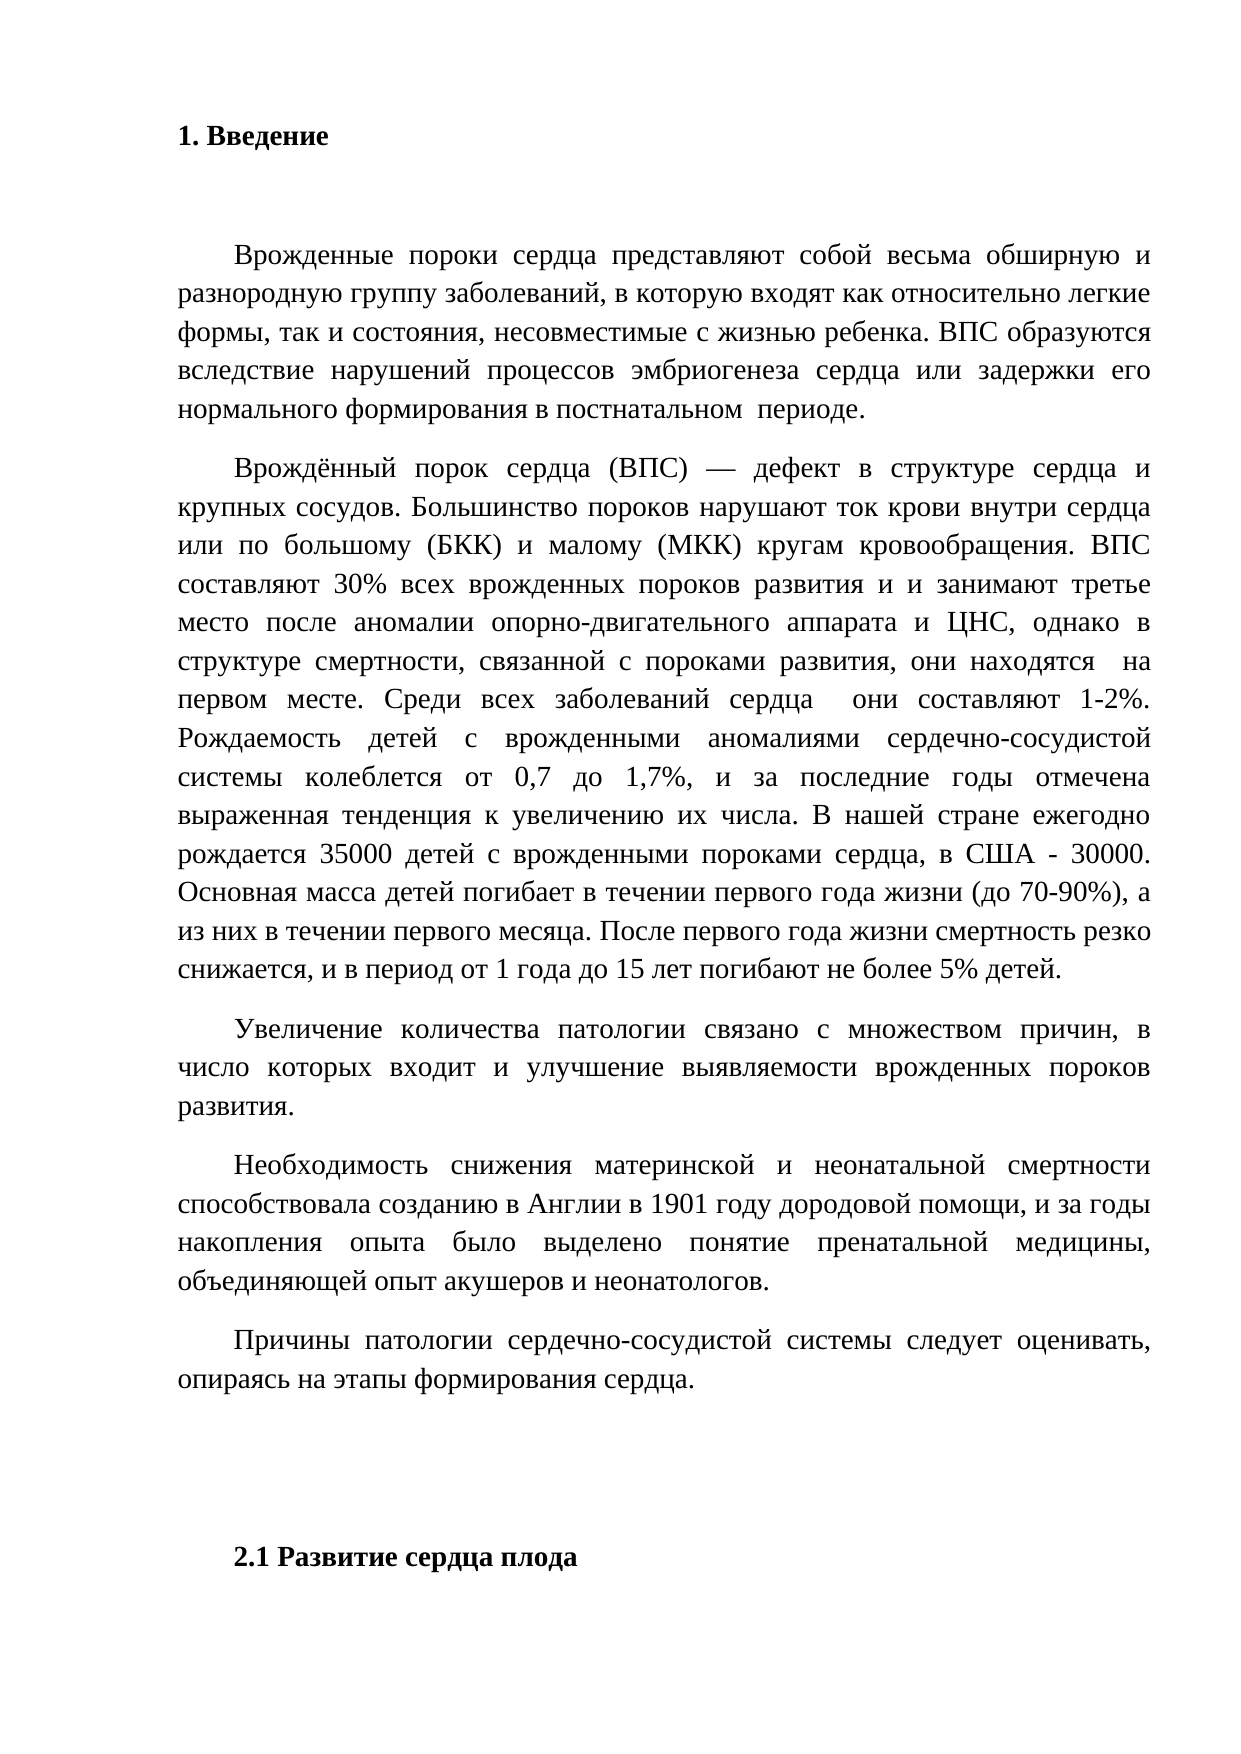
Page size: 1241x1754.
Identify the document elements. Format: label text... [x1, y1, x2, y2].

text Увеличение количества патологии связано с множеством причин, в число которых входит и улучшение выявляемости врожденных пороков развития. [177, 1011, 1152, 1121]
text Необходимость снижения материнской и неонатальной смертности способствовала созданию в Англии в 1901 году дородовой помощи, и за годы накопления опыта было выделено понятие пренатальной медицины, объединяющей опыт акушеров и неонатологов. [177, 1147, 1152, 1296]
text Врождённый порок сердца (ВПС) — дефект в структуре сердца и крупных сосудов. Большинство пороков нарушают ток крови внутри сердца или по большому (БКК) и малому (МКК) кругам кровообращения. ВПС составляют 30% всех врожденных пороков развития и и занимают третье место после аномалии опорно-двигательного аппарата и ЦНС, однако в структуре смертности, связанной с пороками развития, они находятся на первом месте. Среди всех заболеваний сердца они составляют 1-2%. Рождаемость детей с врожденными аномалиями сердечно-сосудистой системы колеблется от 0,7 до 1,7%, и за последние годы отмечена выраженная тенденция к увеличению их числа. В нашей стране ежегодно рождается 35000 детей с врожденными пороками сердца, в США - 30000. Основная масса детей погибает в течении первого года жизни (до 70-90%), а из них в течении первого месяца. После первого года жизни смертность резко снижается, и в период от 1 года до 15 лет погибают не более 5% детей. [177, 450, 1152, 985]
text Причины патологии сердечно-сосудистой системы следует оценивать, опираясь на этапы формирования сердца. [177, 1322, 1152, 1394]
text Врожденные пороки сердца представляют собой весьма обширную и разнородную группу заболеваний, в которую входят как относительно легкие формы, так и состояния, несовместимые с жизнью ребенка. ВПС образуются вследствие нарушений процессов эмбриогенеза сердца или задержки его нормального формирования в постнатальном периоде. [177, 237, 1152, 424]
text 2.1 Развитие сердца плода [177, 1539, 1152, 1572]
text 1. Введение [177, 118, 1152, 152]
